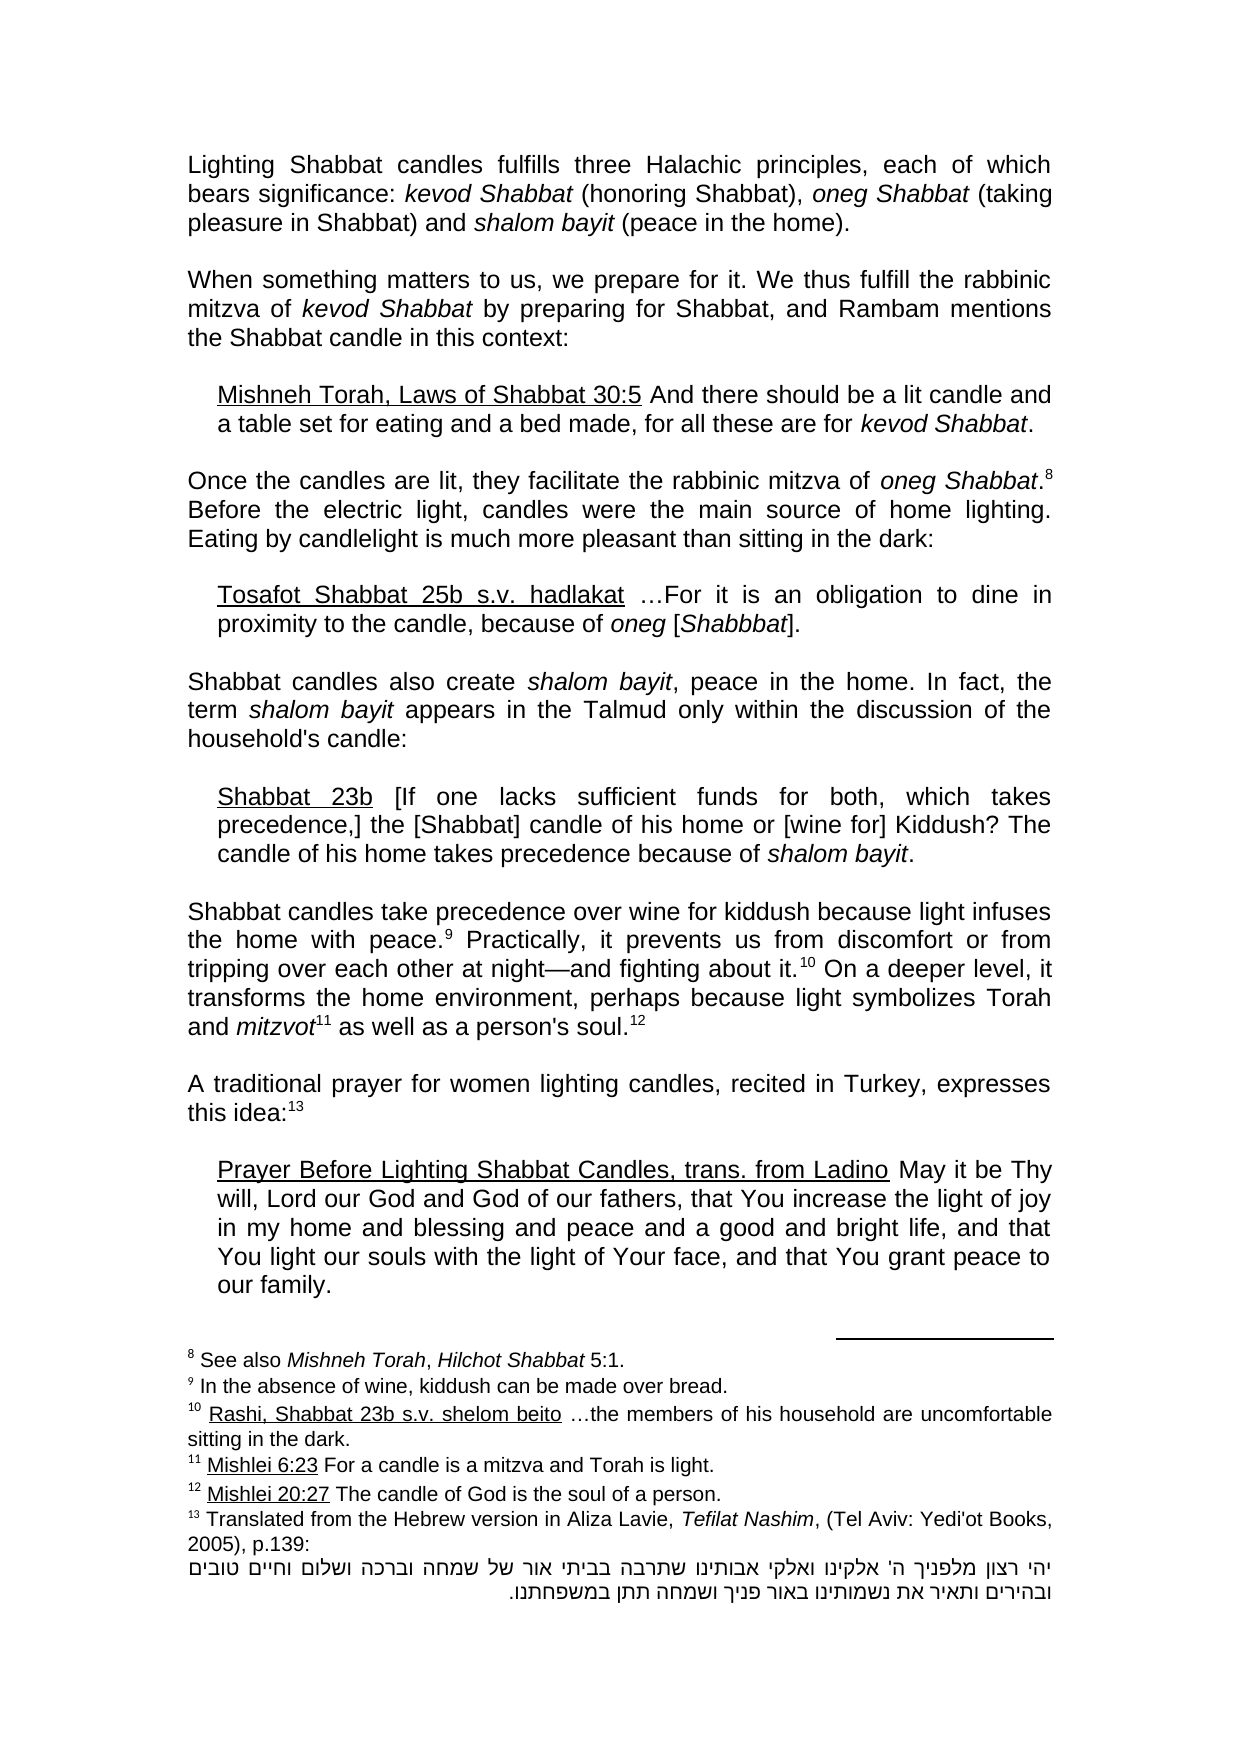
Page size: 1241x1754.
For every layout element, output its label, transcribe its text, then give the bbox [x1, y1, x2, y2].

text Shabbat candles also create shalom bayit, peace in the home. In fact, the term shalom bayit appears in the Talmud only within the discussion of the household's candle: [187, 667, 1053, 753]
text Prayer Before Lighting Shabbat Candles, trans. from Ladino May it be Thy will, Lord our God and God of our fathers, that You increase the light of joy in my home and blessing and peace and a good and bright life, and that You light our souls with the light of Your face, and that You grant peace to our family. [217, 1156, 1053, 1299]
text Shabbat candles take precedence over wine for kiddush because light infuses the home with peace. Practically, it prevents us from discomfort or from tripping over each other at night—and fighting about it. On a deeper level, it transforms the home environment, perhaps because light symbolizes Torah and mitzvot as well as a person's soul. [187, 897, 1053, 1041]
text Lighting Shabbat candles fulfills three Halachic principles, each of which bears significance: kevod Shabbat (honoring Shabbat), oneg Shabbat (taking pleasure in Shabbat) and shalom bayit (peace in the home). [187, 150, 1053, 236]
text A traditional prayer for women lighting candles, recited in Turkey, expresses this idea: [187, 1069, 1053, 1127]
text Tosafot Shabbat 25b s.v. hadlakat …For it is an obligation to dine in proximity to the candle, because of oneg [Shabbbat]. [217, 581, 1053, 638]
text When something matters to us, we prepare for it. We thus fulfill the rabbinic mitzva of kevod Shabbat by preparing for Shabbat, and Rambam mentions the Shabbat candle in this context: [187, 265, 1053, 351]
text Once the candles are lit, they facilitate the rabbinic mitzva of oneg Shabbat. Before the electric light, candles were the main source of home lighting. Eating by candlelight is much more pleasant than sitting in the dark: [187, 466, 1053, 552]
text Mishneh Torah, Laws of Shabbat 30:5 And there should be a lit candle and a table set for eating and a bed made, for all these are for kevod Shabbat. [217, 380, 1053, 437]
text Shabbat 23b [If one lacks sufficient funds for both, which takes precedence,] the [Shabbat] candle of his home or [wine for] Kiddush? The candle of his home takes precedence because of shalom bayit. [217, 782, 1053, 868]
